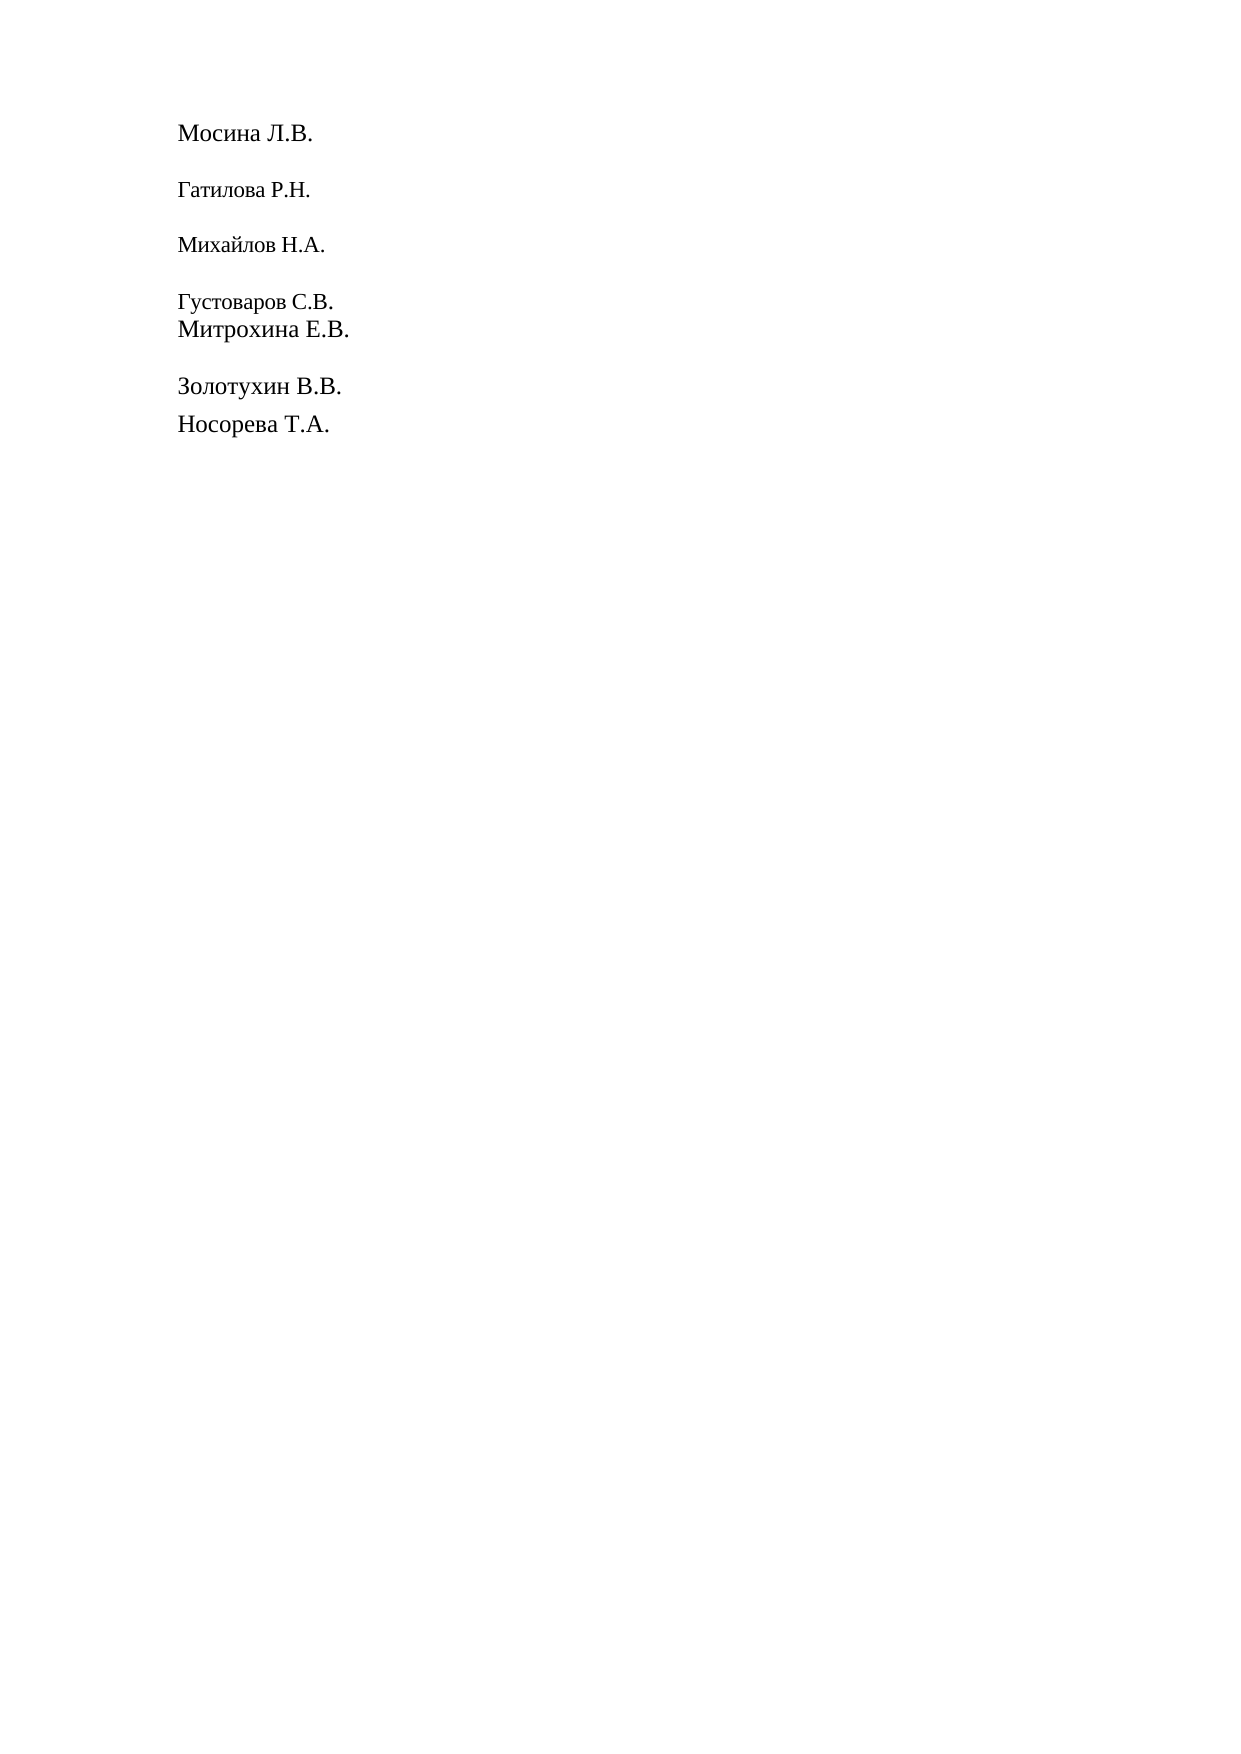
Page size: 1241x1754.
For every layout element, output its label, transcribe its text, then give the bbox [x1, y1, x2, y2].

text Михайлов Н.А. [177, 231, 1152, 257]
text Носорева Т.А. [177, 409, 1152, 437]
text Густоваров С.В. [177, 286, 1152, 314]
text Гатилова Р.Н. [177, 176, 1152, 202]
text Мосина Л.В. [177, 118, 1152, 147]
text Золотухин В.В. [177, 371, 1152, 400]
text Митрохина Е.В. [177, 314, 1152, 343]
